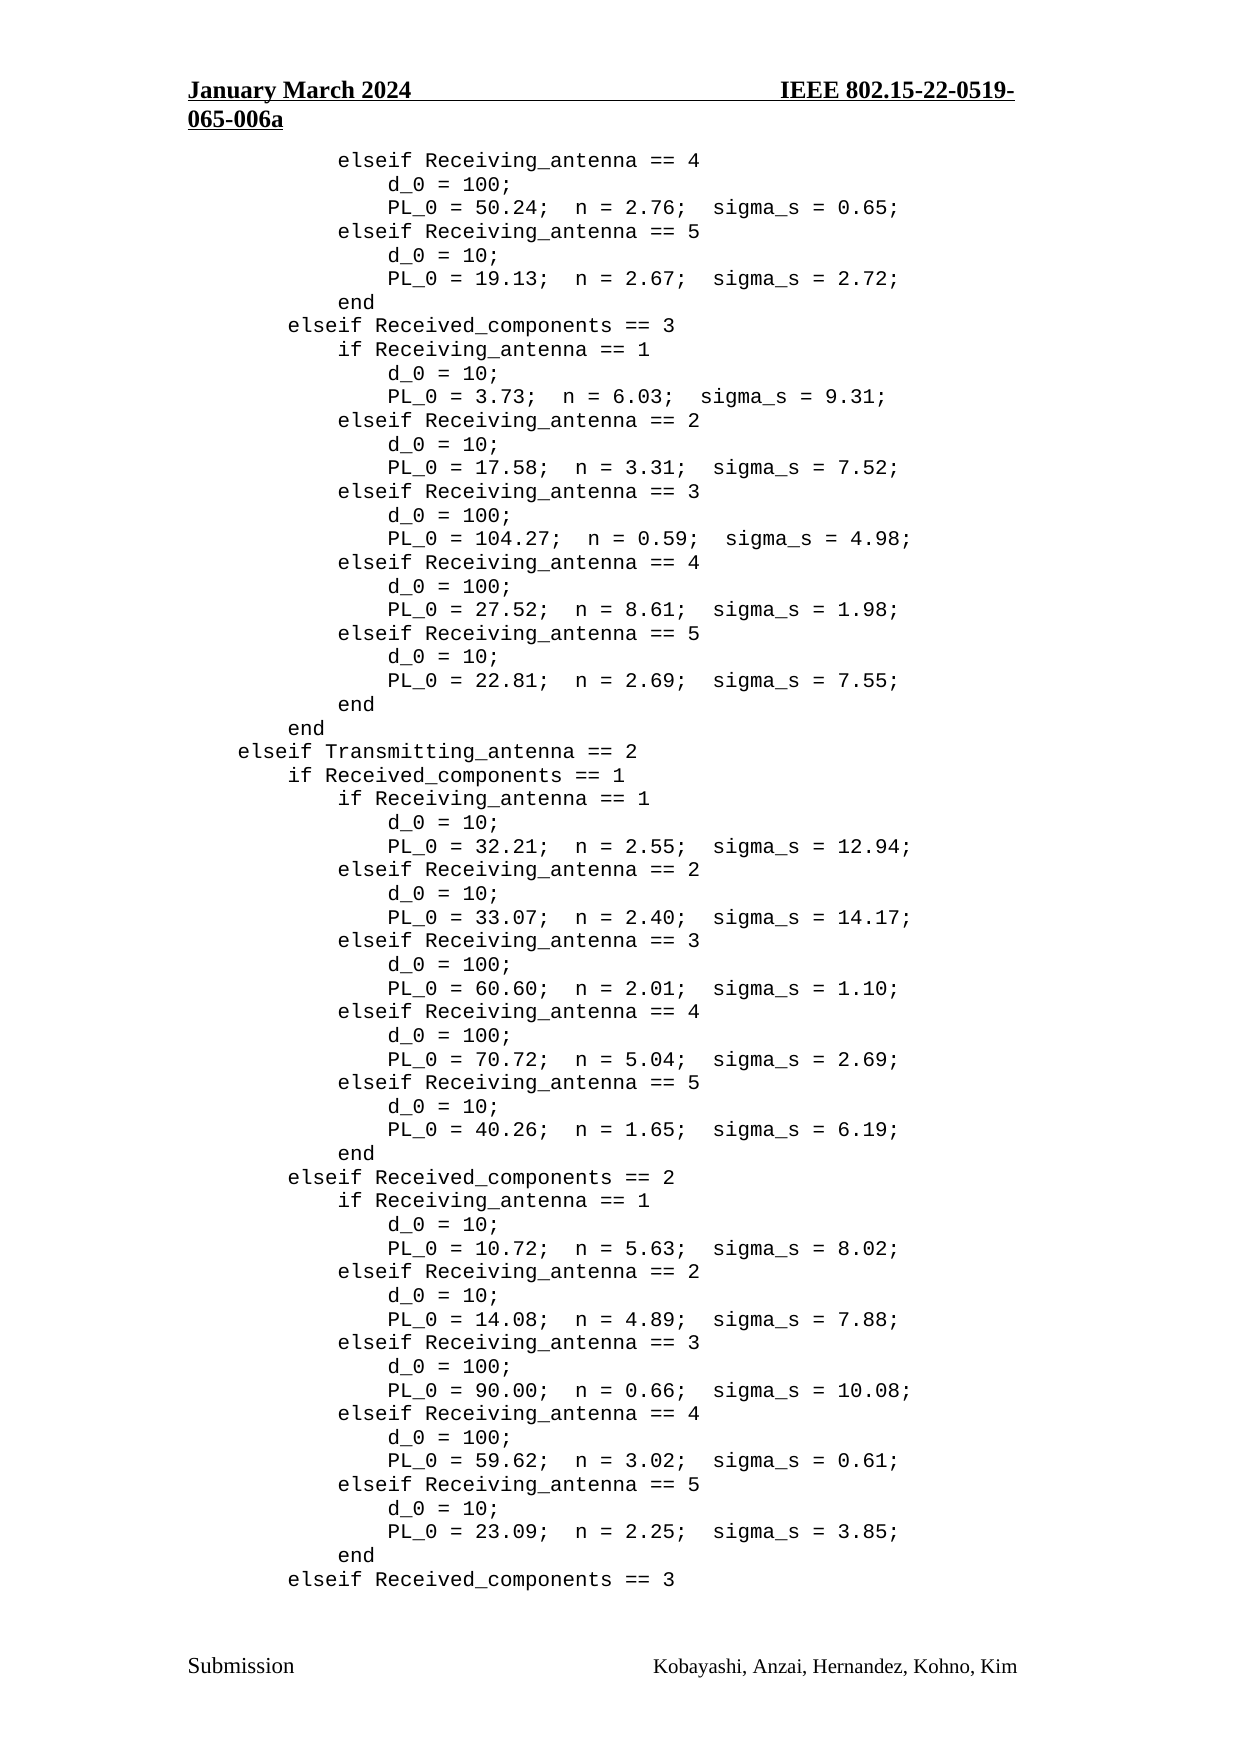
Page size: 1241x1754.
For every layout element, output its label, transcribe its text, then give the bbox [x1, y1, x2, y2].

text elseif Receiving_antenna == 2 [187, 410, 1053, 434]
text elseif Received_components == 2 [187, 1167, 1053, 1190]
text elseif Receiving_antenna == 5 [187, 623, 1053, 647]
text d_0 = 10; [187, 812, 1053, 836]
text PL_0 = 14.08; n = 4.89; sigma_s = 7.88; [187, 1309, 1053, 1332]
text elseif Receiving_antenna == 4 [187, 552, 1053, 576]
text PL_0 = 59.62; n = 3.02; sigma_s = 0.61; [187, 1451, 1053, 1474]
text PL_0 = 32.21; n = 2.55; sigma_s = 12.94; [187, 836, 1053, 859]
text d_0 = 10; [187, 244, 1053, 268]
text if Receiving_antenna == 1 [187, 788, 1053, 812]
text PL_0 = 50.24; n = 2.76; sigma_s = 0.65; [187, 197, 1053, 221]
text PL_0 = 10.72; n = 5.63; sigma_s = 8.02; [187, 1238, 1053, 1261]
text end [187, 717, 1053, 741]
text elseif Received_components == 3 [187, 316, 1053, 339]
text PL_0 = 22.81; n = 2.69; sigma_s = 7.55; [187, 670, 1053, 694]
text PL_0 = 3.73; n = 6.03; sigma_s = 9.31; [187, 386, 1053, 410]
text elseif Receiving_antenna == 3 [187, 930, 1053, 954]
text end [187, 1143, 1053, 1167]
text d_0 = 100; [187, 174, 1053, 197]
text PL_0 = 33.07; n = 2.40; sigma_s = 14.17; [187, 907, 1053, 930]
text d_0 = 10; [187, 1498, 1053, 1521]
text d_0 = 10; [187, 434, 1053, 457]
text PL_0 = 23.09; n = 2.25; sigma_s = 3.85; [187, 1521, 1053, 1545]
text PL_0 = 90.00; n = 0.66; sigma_s = 10.08; [187, 1379, 1053, 1403]
text end [187, 694, 1053, 717]
text d_0 = 10; [187, 647, 1053, 670]
text d_0 = 10; [187, 1214, 1053, 1238]
text end [187, 292, 1053, 316]
text elseif Receiving_antenna == 5 [187, 1072, 1053, 1096]
text d_0 = 100; [187, 954, 1053, 978]
text elseif Receiving_antenna == 3 [187, 481, 1053, 505]
text elseif Receiving_antenna == 4 [187, 1001, 1053, 1025]
text d_0 = 10; [187, 363, 1053, 386]
text elseif Receiving_antenna == 4 [187, 150, 1053, 174]
text elseif Receiving_antenna == 3 [187, 1332, 1053, 1356]
text d_0 = 10; [187, 1285, 1053, 1309]
text end [187, 1545, 1053, 1569]
text PL_0 = 104.27; n = 0.59; sigma_s = 4.98; [187, 528, 1053, 552]
text elseif Receiving_antenna == 2 [187, 1261, 1053, 1285]
text d_0 = 100; [187, 1356, 1053, 1379]
text PL_0 = 19.13; n = 2.67; sigma_s = 2.72; [187, 268, 1053, 292]
text elseif Receiving_antenna == 4 [187, 1403, 1053, 1427]
text elseif Receiving_antenna == 2 [187, 859, 1053, 883]
text if Received_components == 1 [187, 765, 1053, 788]
text d_0 = 10; [187, 1096, 1053, 1119]
text PL_0 = 70.72; n = 5.04; sigma_s = 2.69; [187, 1048, 1053, 1072]
text if Receiving_antenna == 1 [187, 339, 1053, 363]
text d_0 = 100; [187, 505, 1053, 528]
text PL_0 = 17.58; n = 3.31; sigma_s = 7.52; [187, 457, 1053, 481]
text PL_0 = 60.60; n = 2.01; sigma_s = 1.10; [187, 978, 1053, 1001]
text d_0 = 100; [187, 1427, 1053, 1451]
text if Receiving_antenna == 1 [187, 1190, 1053, 1214]
text d_0 = 100; [187, 576, 1053, 599]
text elseif Receiving_antenna == 5 [187, 221, 1053, 244]
text PL_0 = 40.26; n = 1.65; sigma_s = 6.19; [187, 1119, 1053, 1143]
text PL_0 = 27.52; n = 8.61; sigma_s = 1.98; [187, 599, 1053, 623]
text d_0 = 100; [187, 1025, 1053, 1048]
text elseif Transmitting_antenna == 2 [187, 741, 1053, 765]
text d_0 = 10; [187, 883, 1053, 907]
text elseif Received_components == 3 [187, 1569, 1053, 1592]
text elseif Receiving_antenna == 5 [187, 1474, 1053, 1498]
